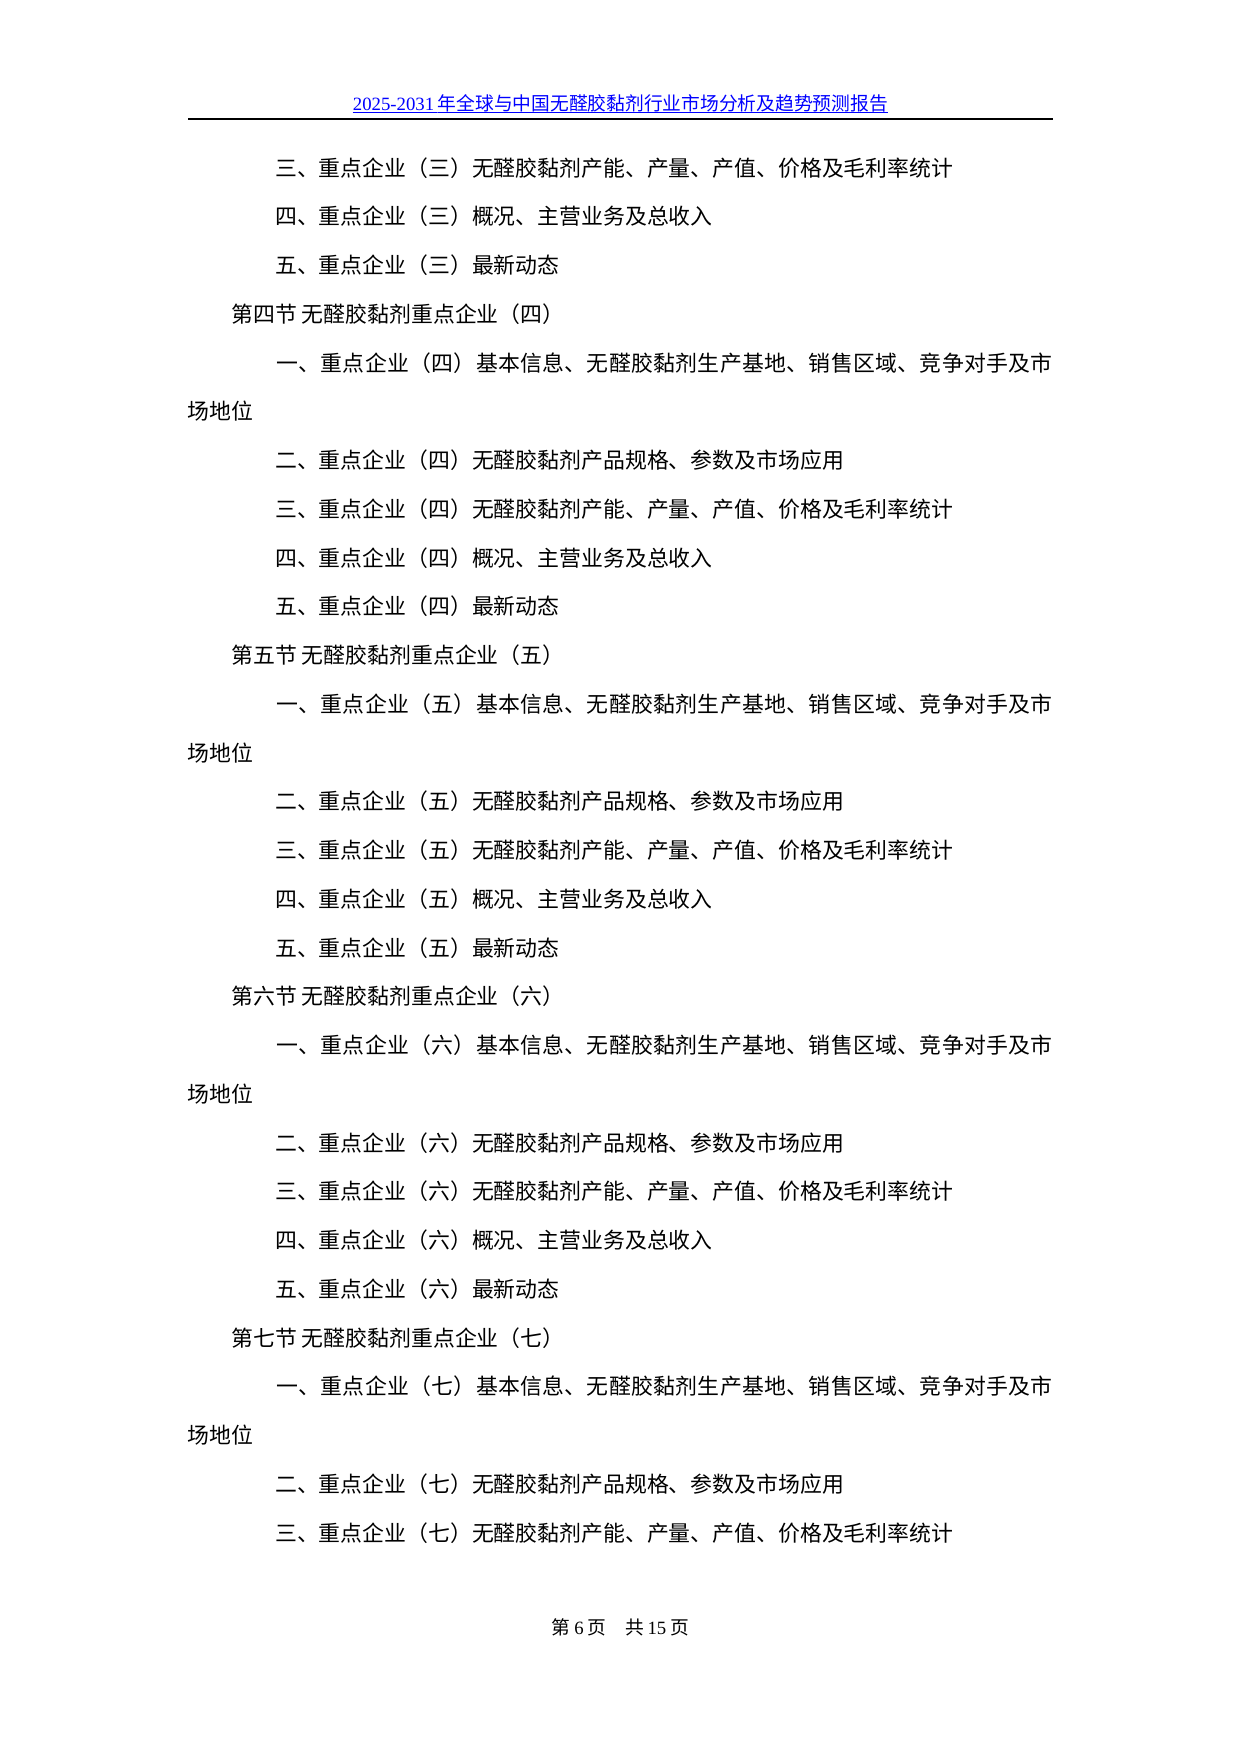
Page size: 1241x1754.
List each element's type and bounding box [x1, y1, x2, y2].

text [187, 150, 1053, 1548]
